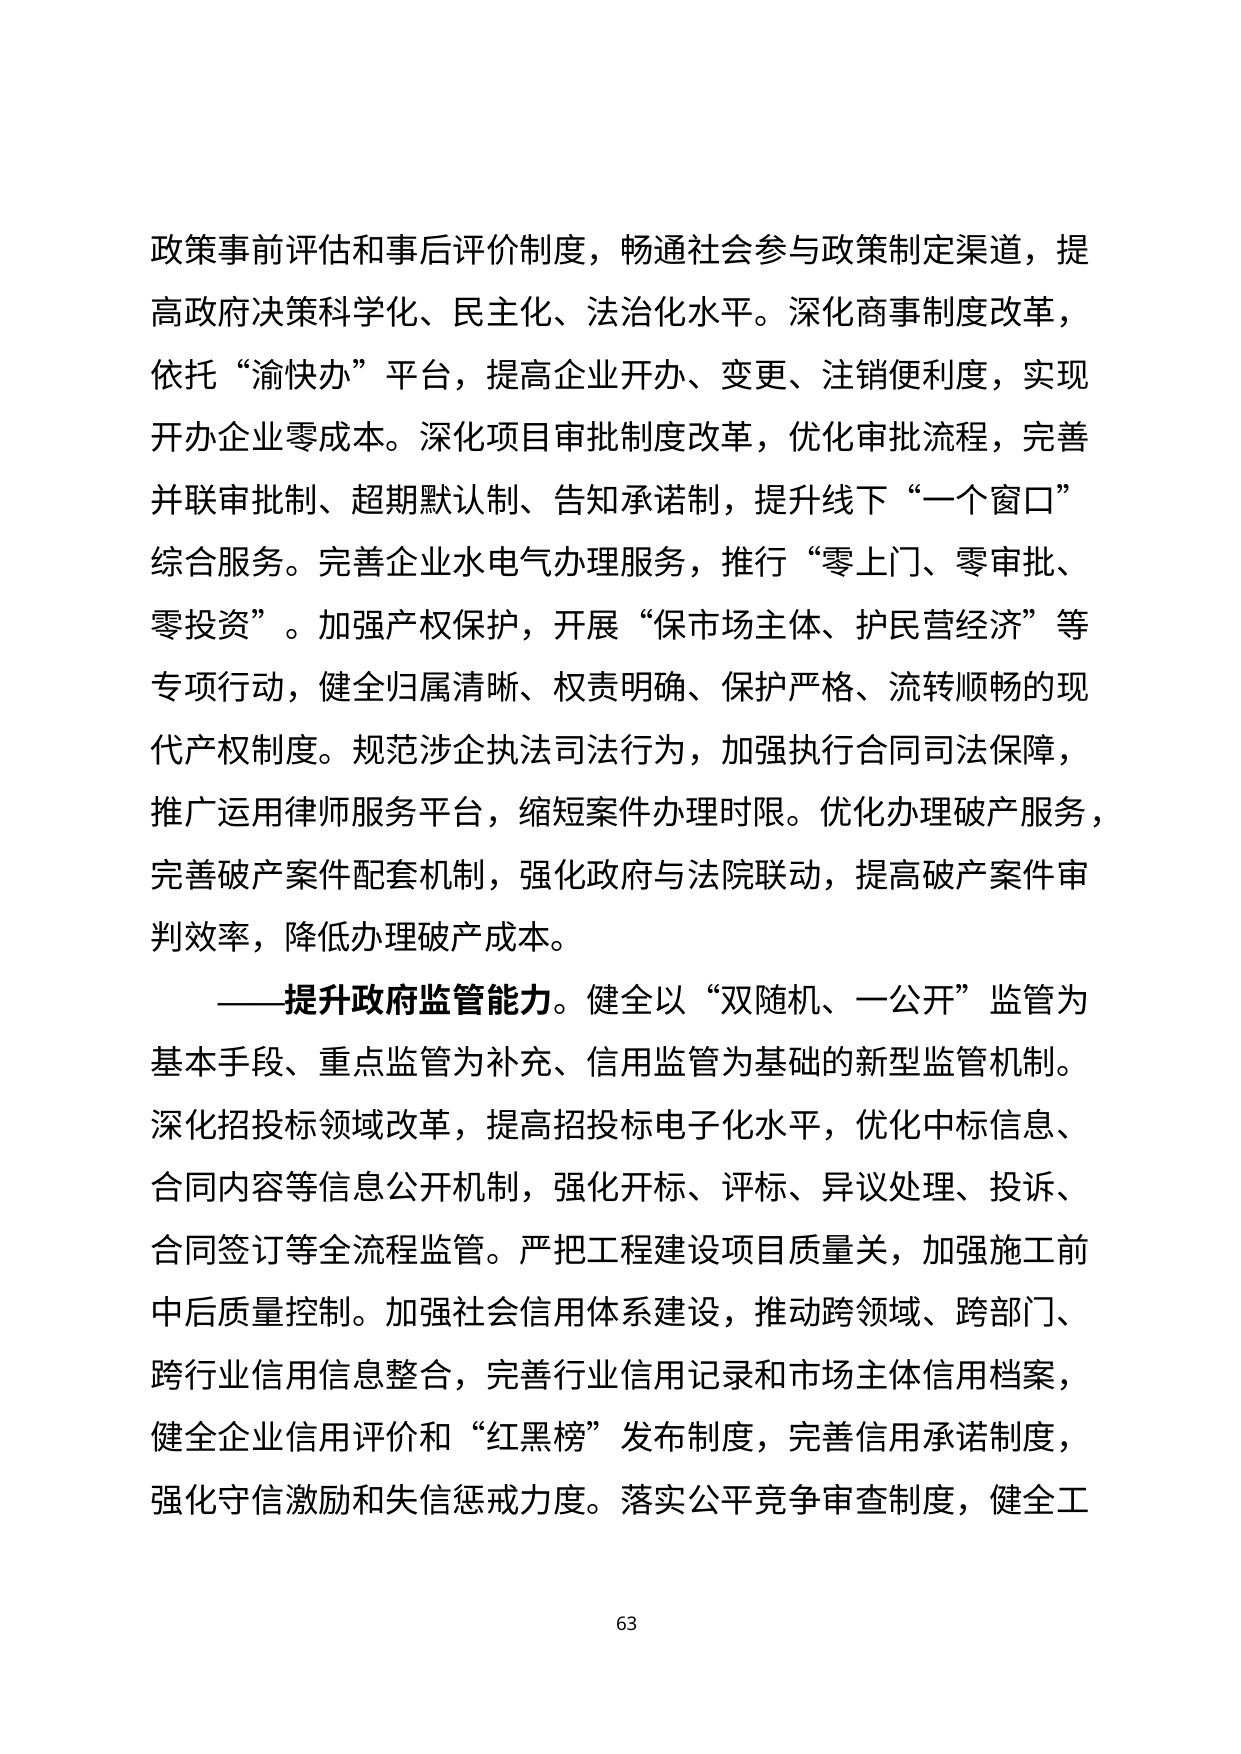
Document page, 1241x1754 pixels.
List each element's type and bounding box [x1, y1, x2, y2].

text [151, 962, 1089, 1525]
text [151, 212, 1089, 962]
